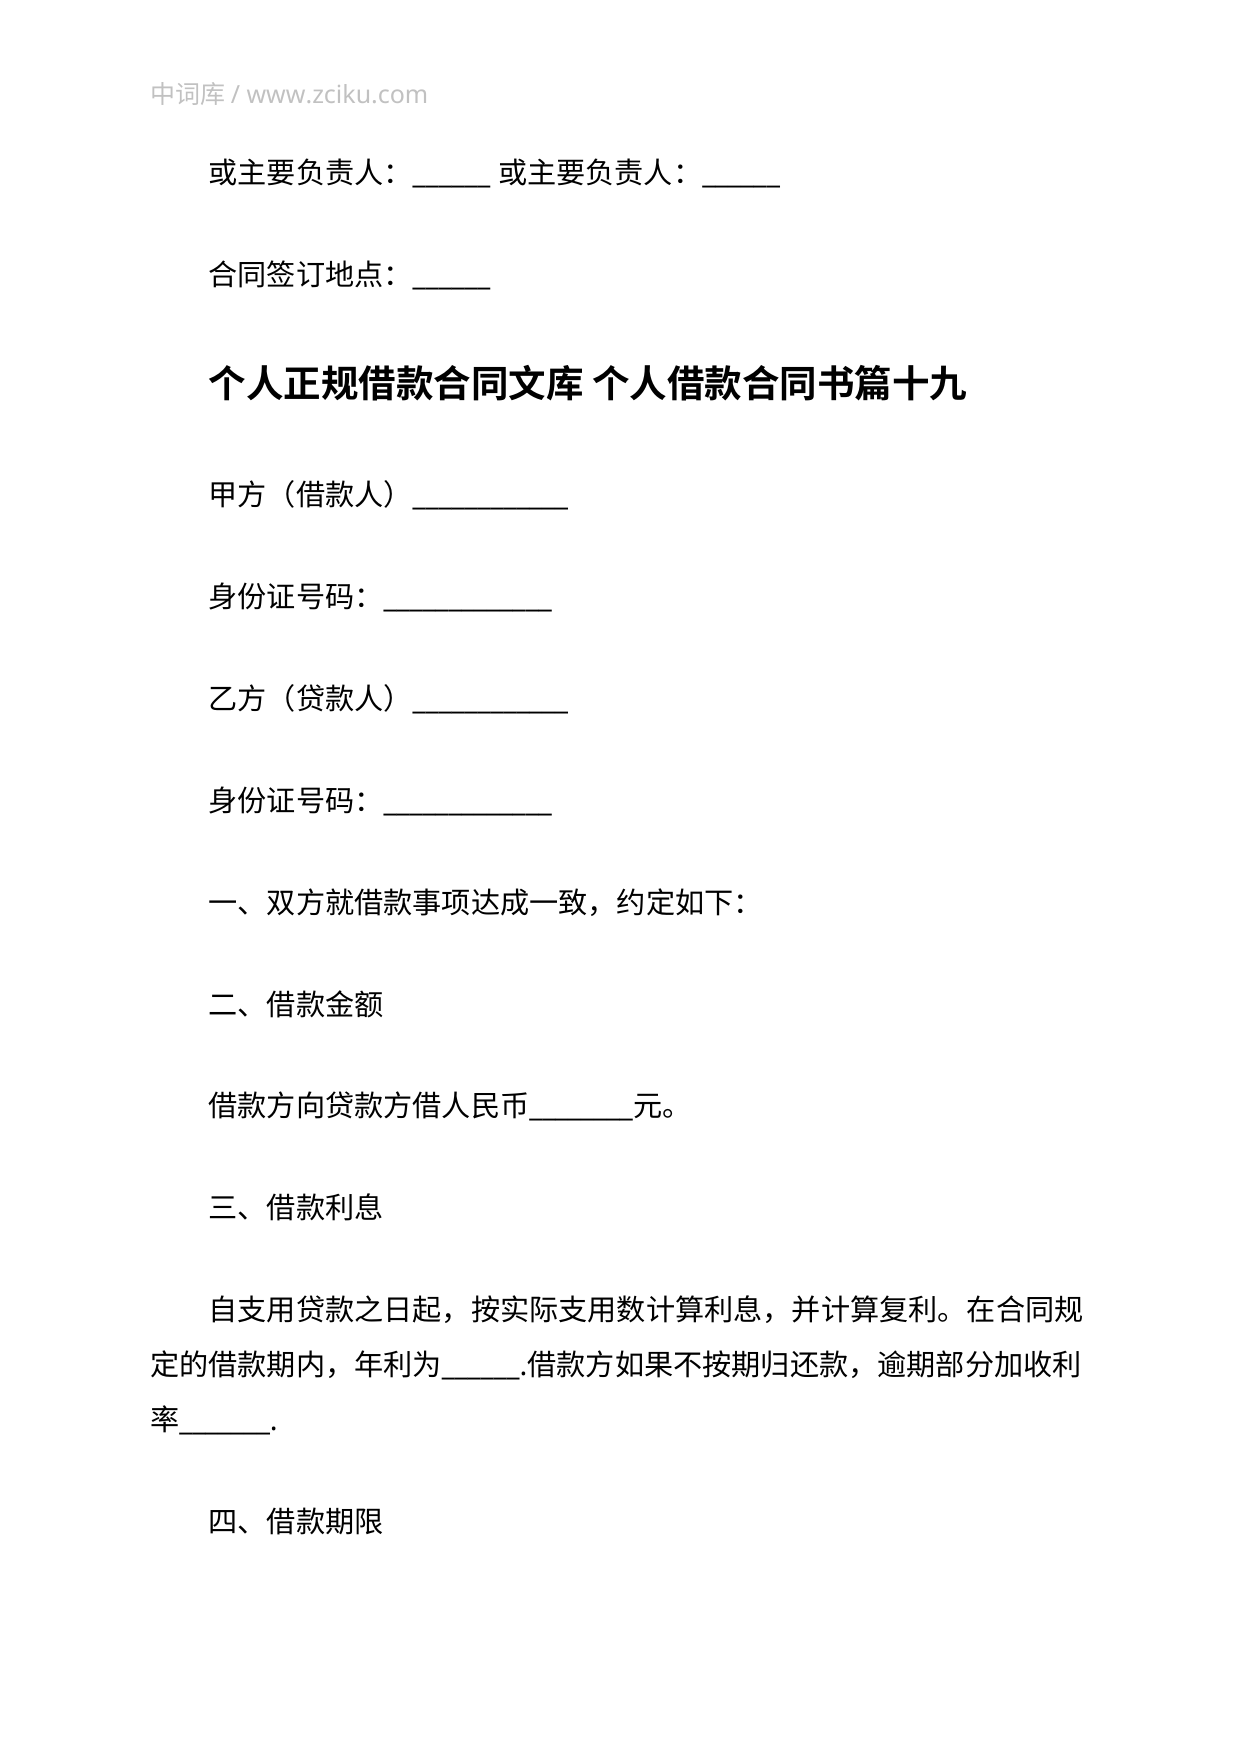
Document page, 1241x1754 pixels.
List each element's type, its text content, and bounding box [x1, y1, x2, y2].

text 一、双方就借款事项达成一致，约定如下： [150, 879, 1090, 922]
text 自支用贷款之日起，按实际支用数计算利息，并计算复利。在合同规定的借款期内，年利为______.借款方如果不按期归还款，逾期部分加收利率_______. [150, 1287, 1090, 1439]
text 三、借款利息 [150, 1185, 1090, 1227]
text 合同签订地点：______ [150, 252, 1090, 294]
text 四、借款期限 [150, 1498, 1090, 1541]
text 或主要负责人：______ 或主要负责人：______ [150, 150, 1090, 192]
text 乙方（贷款人）____________ [150, 675, 1090, 718]
text 身份证号码：_____________ [150, 573, 1090, 616]
text 个人正规借款合同文库 个人借款合同书篇十九 [150, 354, 1090, 408]
text 借款方向贷款方借人民币________元。 [150, 1083, 1090, 1125]
text 身份证号码：_____________ [150, 777, 1090, 820]
text 二、借款金额 [150, 981, 1090, 1023]
text 甲方（借款人）____________ [150, 471, 1090, 514]
